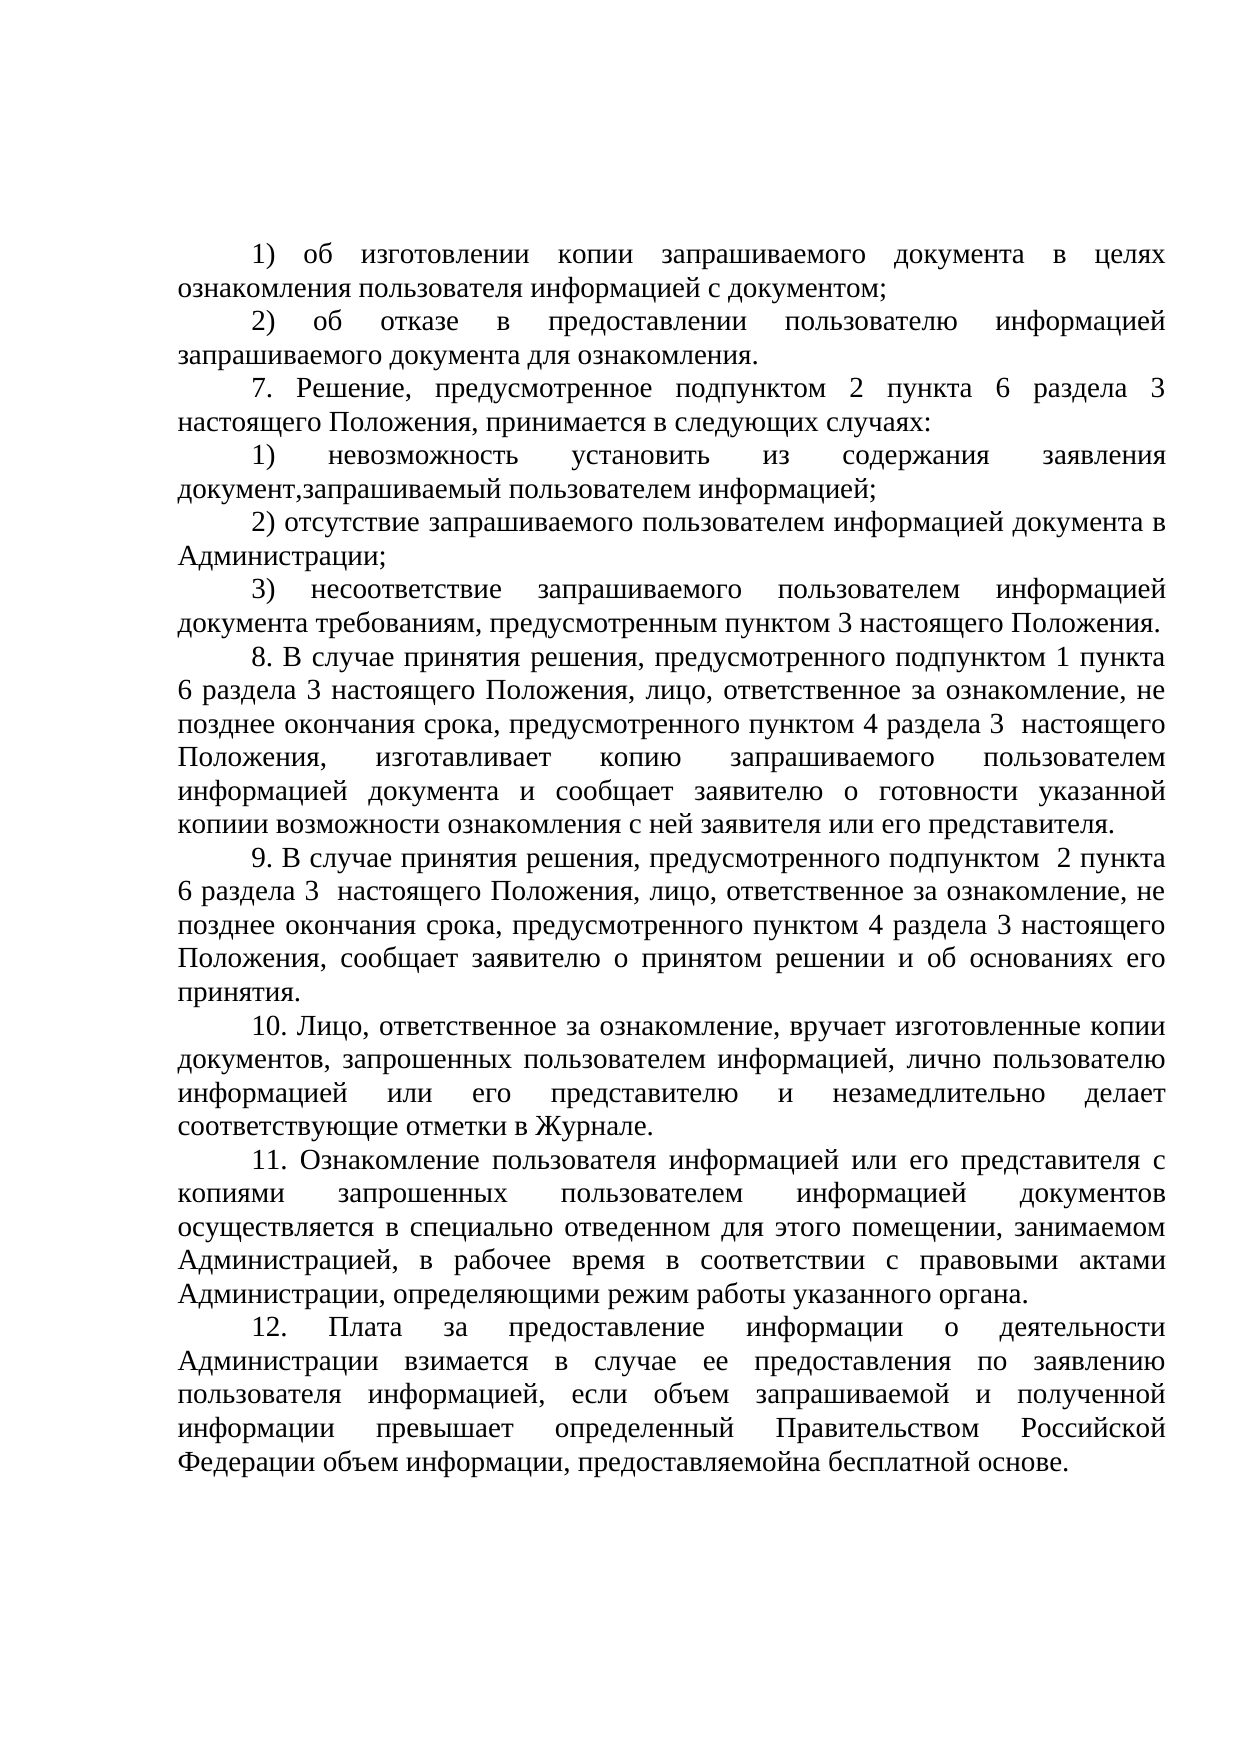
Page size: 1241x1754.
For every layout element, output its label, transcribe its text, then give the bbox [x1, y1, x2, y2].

text 2) об отказе в предоставлении пользователю информацией запрашиваемого документа для ознакомления. [177, 303, 1167, 370]
text 3) несоответствие запрашиваемого пользователем информацией документа требованиям, предусмотренным пунктом 3 настоящего Положения. [177, 572, 1167, 639]
text 7. Решение, предусмотренное подпунктом 2 пункта 6 раздела 3 настоящего Положения, принимается в следующих случаях: [177, 370, 1167, 437]
text 9. В случае принятия решения, предусмотренного подпунктом 2 пункта 6 раздела 3 настоящего Положения, лицо, ответственное за ознакомление, не позднее окончания срока, предусмотренного пунктом 4 раздела 3 настоящего Положения, сообщает заявителю о принятом решении и об основаниях его принятия. [177, 840, 1167, 1008]
text 1) об изготовлении копии запрашиваемого документа в целях ознакомления пользователя информацией с документом; [177, 236, 1167, 303]
text 10. Лицо, ответственное за ознакомление, вручает изготовленные копии документов, запрошенных пользователем информацией, лично пользователю информацией или его представителю и незамедлительно делает соответствующие отметки в Журнале. [177, 1008, 1167, 1142]
text 12. Плата за предоставление информации о деятельности Администрации взимается в случае ее предоставления по заявлению пользователя информацией, если объем запрашиваемой и полученной информации превышает определенный Правительством Российской Федерации объем информации, предоставляемойна бесплатной основе. [177, 1309, 1167, 1477]
text 11. Ознакомление пользователя информацией или его представителя с копиями запрошенных пользователем информацией документов осуществляется в специально отведенном для этого помещении, занимаемом Администрацией, в рабочее время в соответствии с правовыми актами Администрации, определяющими режим работы указанного органа. [177, 1142, 1167, 1309]
text 2) отсутствие запрашиваемого пользователем информацией документа в Администрации; [177, 504, 1167, 572]
text 1) невозможность установить из содержания заявления документ,запрашиваемый пользователем информацией; [177, 437, 1167, 504]
text 8. В случае принятия решения, предусмотренного подпунктом 1 пункта 6 раздела 3 настоящего Положения, лицо, ответственное за ознакомление, не позднее окончания срока, предусмотренного пунктом 4 раздела 3 настоящего Положения, изготавливает копию запрашиваемого пользователем информацией документа и сообщает заявителю о готовности указанной копиии возможности ознакомления с ней заявителя или его представителя. [177, 639, 1167, 840]
